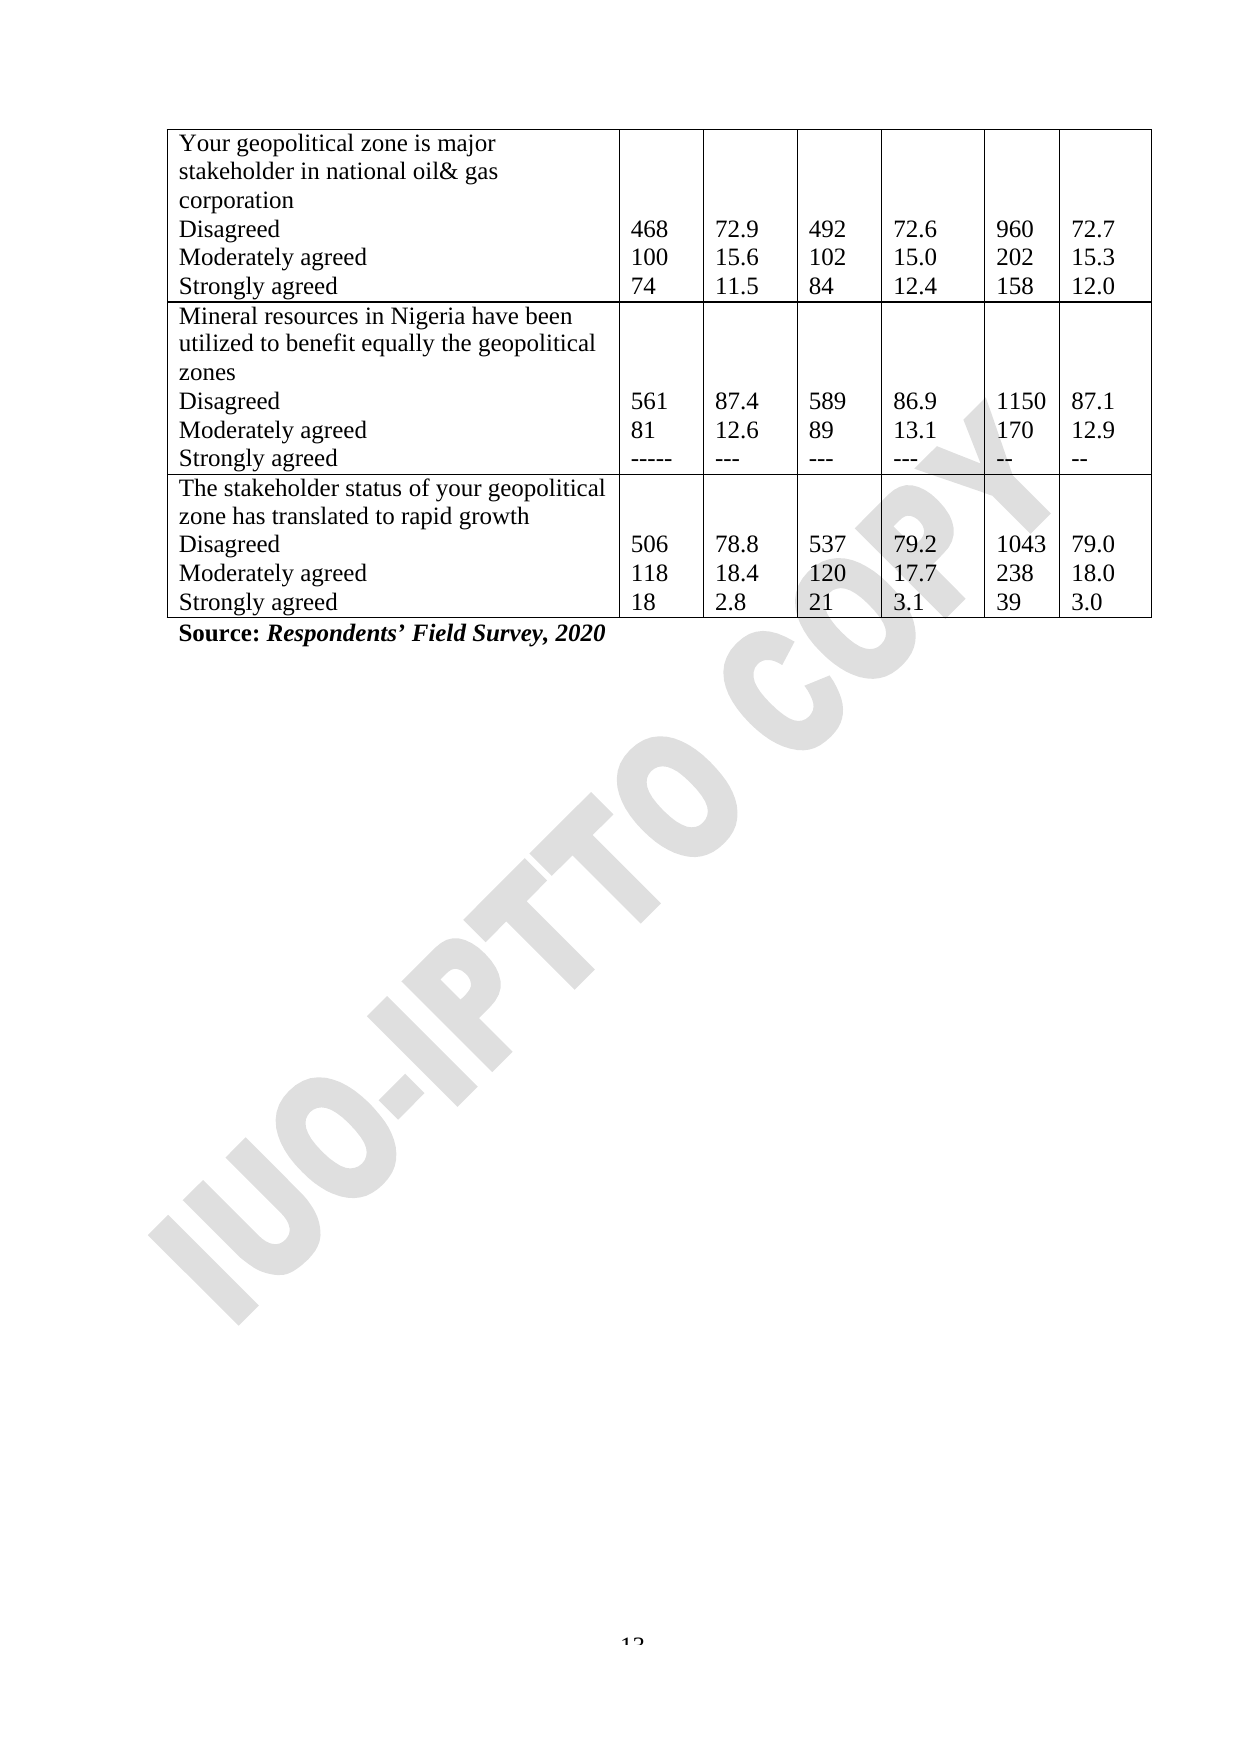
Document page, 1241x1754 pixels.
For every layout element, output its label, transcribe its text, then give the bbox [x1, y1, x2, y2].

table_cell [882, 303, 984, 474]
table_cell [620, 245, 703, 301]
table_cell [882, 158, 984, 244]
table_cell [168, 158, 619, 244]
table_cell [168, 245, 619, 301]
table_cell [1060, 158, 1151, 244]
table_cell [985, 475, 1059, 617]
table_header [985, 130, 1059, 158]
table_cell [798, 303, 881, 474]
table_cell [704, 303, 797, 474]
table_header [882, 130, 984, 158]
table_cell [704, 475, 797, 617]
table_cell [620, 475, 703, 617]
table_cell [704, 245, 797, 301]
text Source: Respondents’ Field Survey, 2020 [178, 618, 1165, 647]
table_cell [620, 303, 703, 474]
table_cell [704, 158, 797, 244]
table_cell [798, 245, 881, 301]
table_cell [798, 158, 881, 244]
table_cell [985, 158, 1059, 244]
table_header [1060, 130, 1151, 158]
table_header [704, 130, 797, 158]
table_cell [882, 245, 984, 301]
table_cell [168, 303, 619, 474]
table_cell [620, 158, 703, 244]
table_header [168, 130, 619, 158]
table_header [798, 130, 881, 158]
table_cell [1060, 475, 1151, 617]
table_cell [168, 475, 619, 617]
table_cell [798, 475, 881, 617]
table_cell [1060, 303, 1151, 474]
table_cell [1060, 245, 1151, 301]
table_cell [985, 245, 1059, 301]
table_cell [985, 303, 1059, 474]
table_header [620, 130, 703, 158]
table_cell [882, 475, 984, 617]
